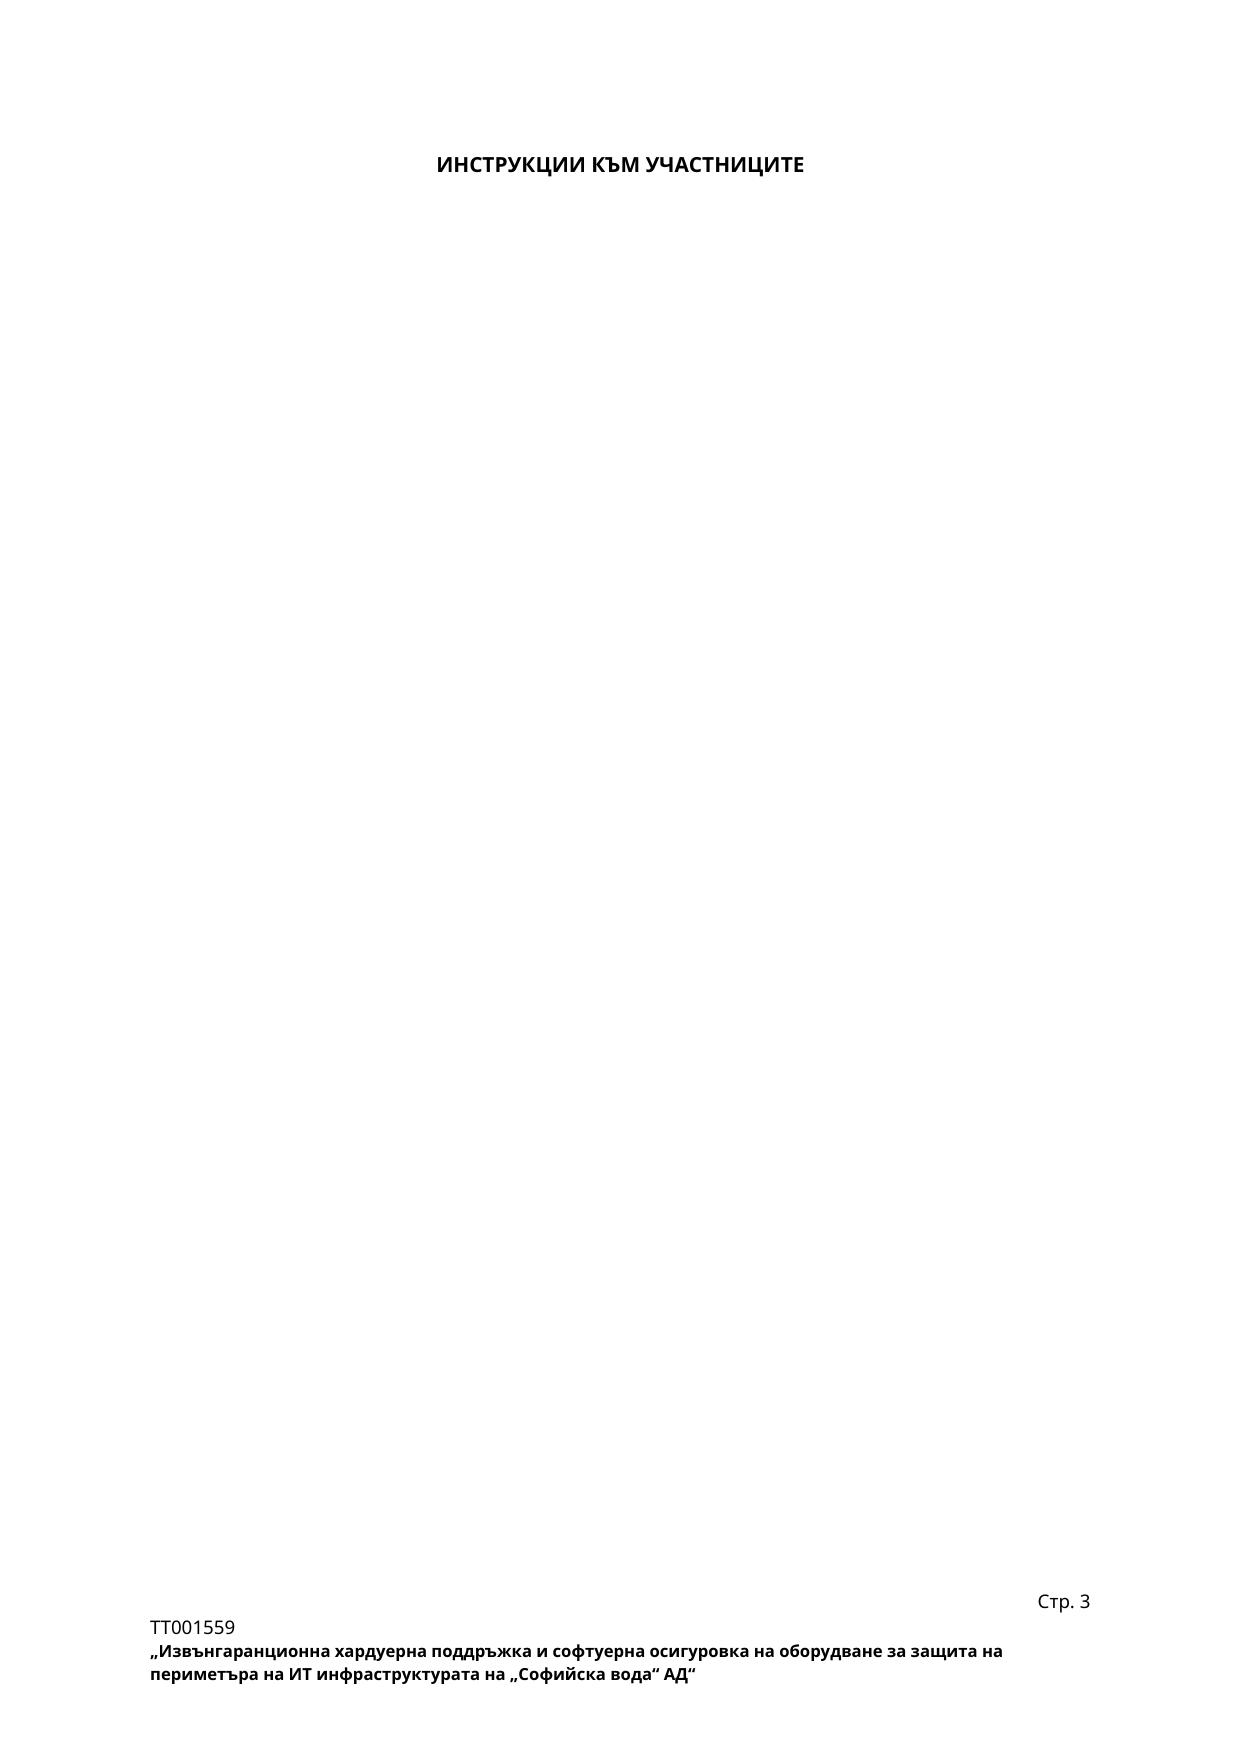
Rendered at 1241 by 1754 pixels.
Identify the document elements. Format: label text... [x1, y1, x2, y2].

text ИНСТРУКЦИИ КЪМ УЧАСТНИЦИТЕ [150, 150, 1090, 178]
